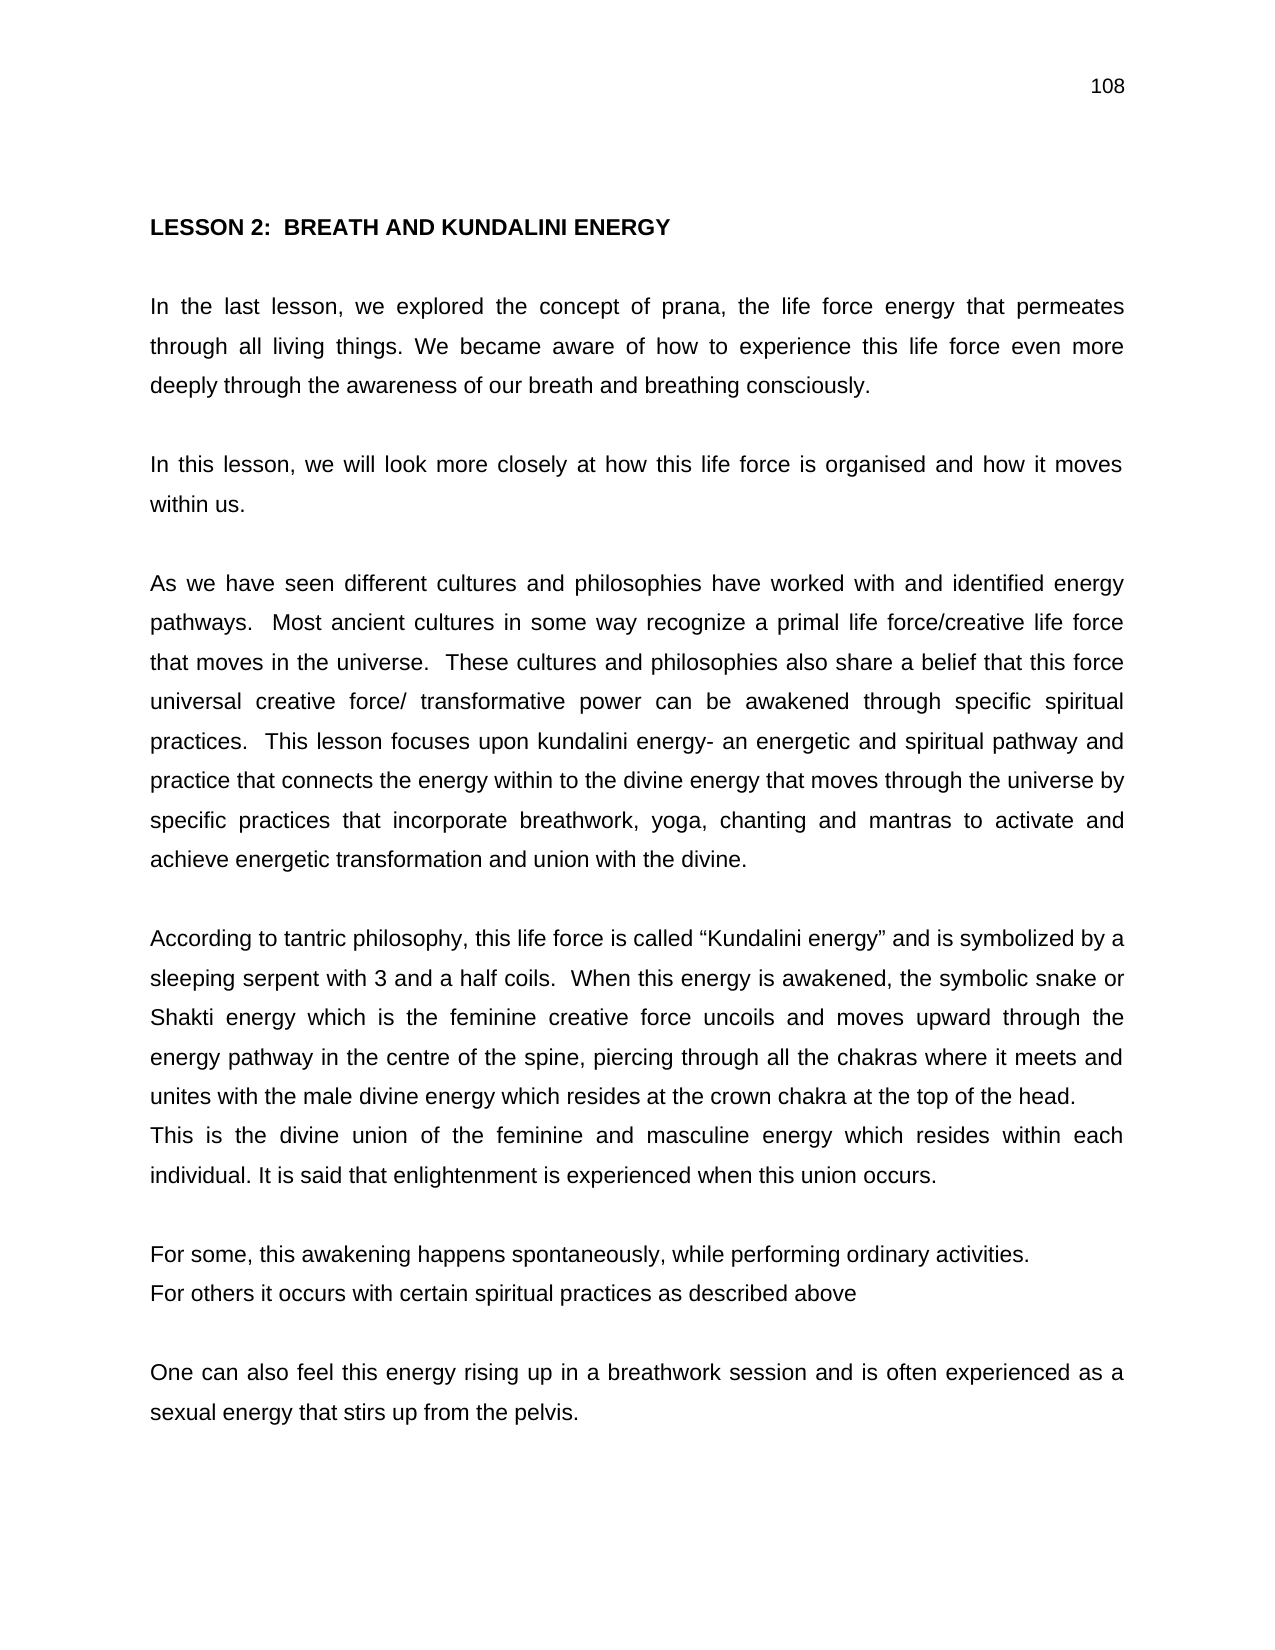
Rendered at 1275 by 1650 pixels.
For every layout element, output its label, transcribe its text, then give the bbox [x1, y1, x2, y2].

text In this lesson, we will look more closely at how this life force is organised and how it moves within us. [150, 451, 1125, 517]
text According to tantric philosophy, this life force is called “Kundalini energy” and is symbolized by a sleeping serpent with 3 and a half coils. When this energy is awakened, the symbolic snake or Shakti energy which is the feminine creative force uncoils and moves upward through the energy pathway in the centre of the spine, piercing through all the chakras where it meets and unites with the male divine energy which resides at the crown chakra at the top of the head. [150, 925, 1125, 1109]
text For some, this awakening happens spontaneously, while performing ordinary activities. [150, 1241, 1125, 1267]
text As we have seen different cultures and philosophies have worked with and identified energy pathways. Most ancient cultures in some way recognize a primal life force/creative life force that moves in the universe. These cultures and philosophies also share a belief that this force universal creative force/ transformative power can be awakened through specific spiritual practices. This lesson focuses upon kundalini energy- an energetic and spiritual pathway and practice that connects the energy within to the divine energy that moves through the universe by specific practices that incorporate breathwork, yoga, chanting and mantras to activate and achieve energetic transformation and union with the divine. [150, 570, 1125, 872]
text For others it occurs with certain spiritual practices as described above [150, 1280, 1125, 1307]
text LESSON 2: BREATH AND KUNDALINI ENERGY [150, 214, 1125, 241]
text This is the divine union of the feminine and masculine energy which resides within each individual. It is said that enlightenment is experienced when this union occurs. [150, 1122, 1125, 1188]
text One can also feel this energy rising up in a breathwork session and is often experienced as a sexual energy that stirs up from the pelvis. [150, 1359, 1125, 1425]
text In the last lesson, we explored the concept of prana, the life force energy that permeates through all living things. We became aware of how to experience this life force even more deeply through the awareness of our breath and breathing consciously. [150, 293, 1125, 399]
